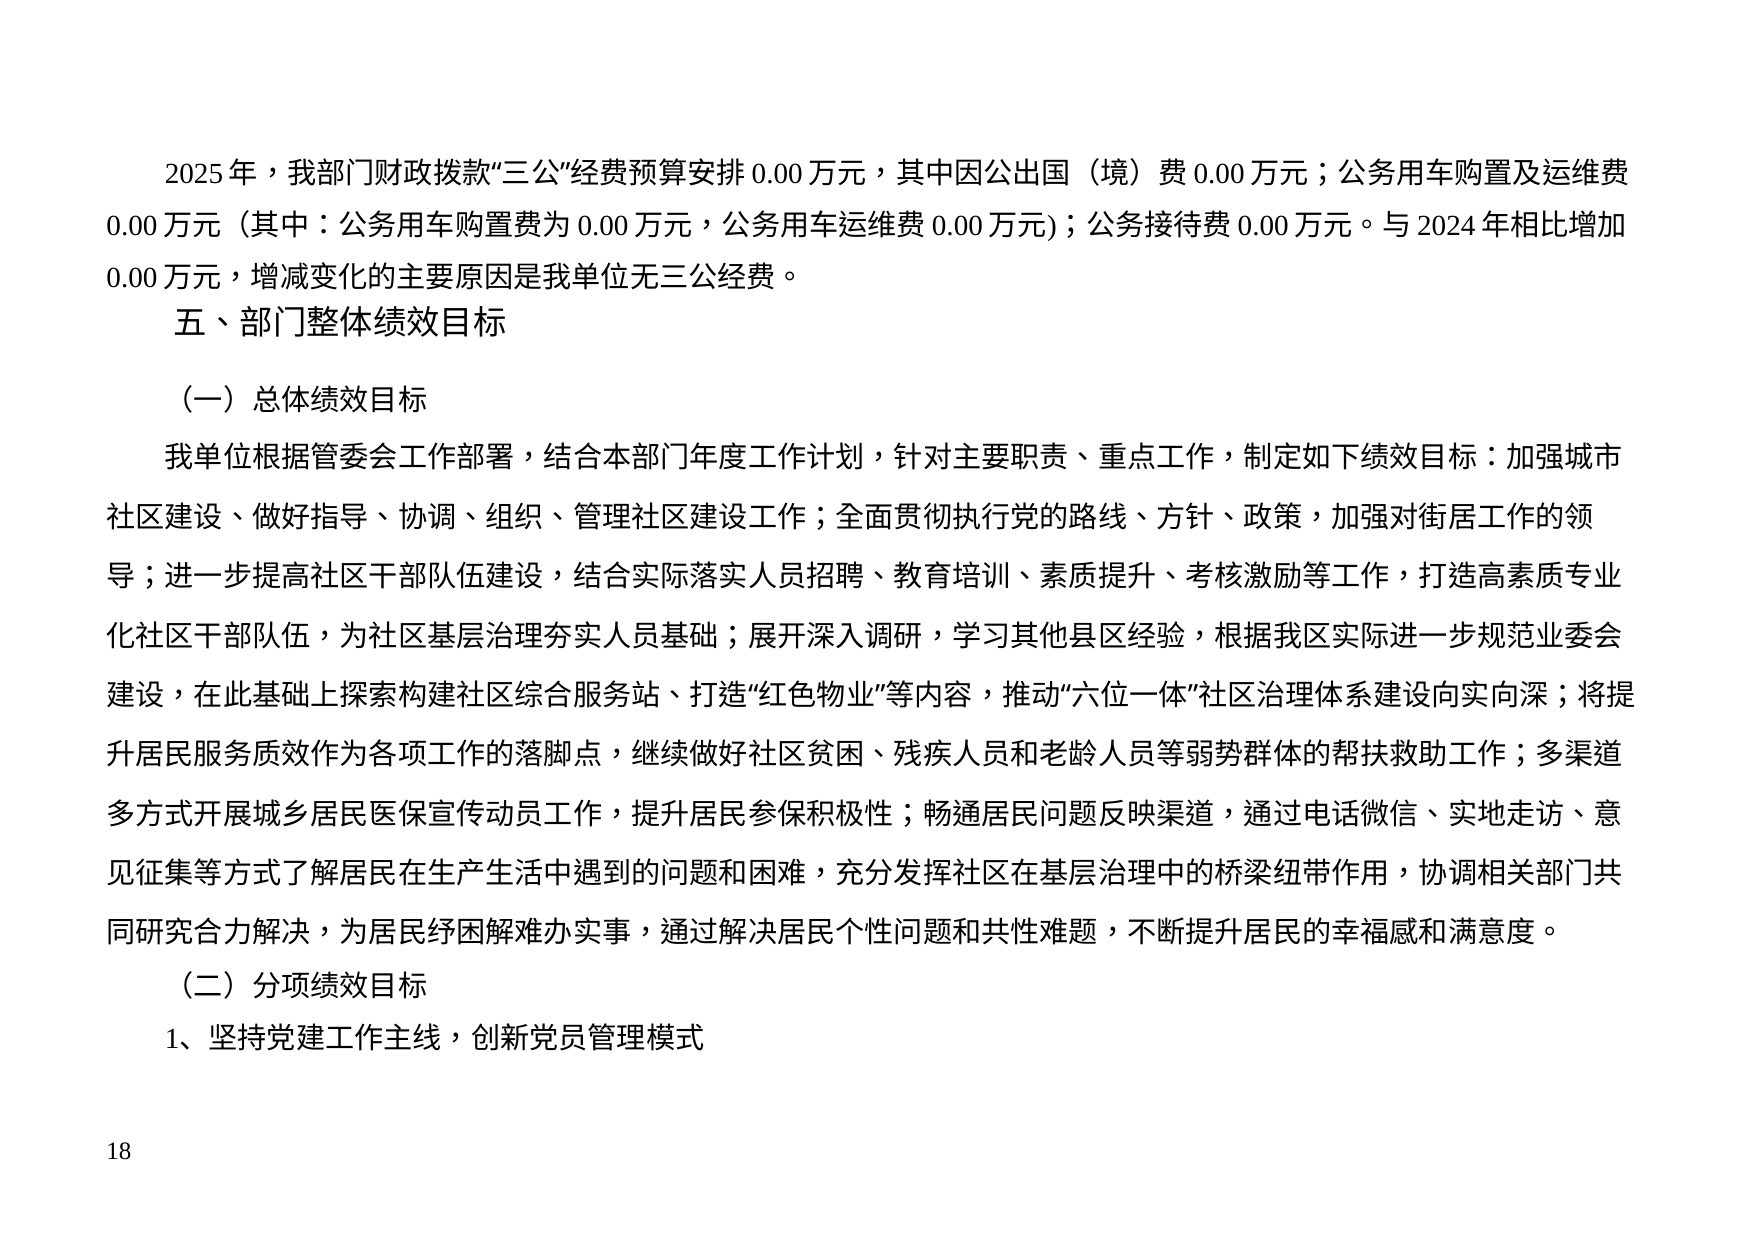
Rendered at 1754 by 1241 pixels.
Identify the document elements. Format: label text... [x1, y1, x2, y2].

text （一）总体绩效目标 [106, 368, 1648, 420]
text （二）分项绩效目标 [106, 955, 1648, 1007]
text 五、部门整体绩效目标 [106, 299, 1648, 344]
text 1、坚持党建工作主线，创新党员管理模式 [106, 1007, 1648, 1059]
list 我单位根据管委会工作部署，结合本部门年度工作计划，针对主要职责、重点工作，制定如下绩效目标：加强城市社区建设、做好指导、协调、组织、管理社区建设工作；全面贯彻执行党的路线、方针、政策，加强对街居工作的领导；进一步提高社区干部队伍建设，结合实际落实人员招聘、教育培训、素质提升、考核激励等工作，打造高素质专业化社区干部队伍，为社区基层治理夯实人员基础；展开深入调研，学习其他县区经验，根据我区实际进一步规范业委会建设，在此基础上探索构建社区综合服务站、打造“红色物业”等内容，推动“六位一体”社区治理体系建设向实向深；将提升居民服务质效作为各项工作的落脚点，继续做好社区贫困、残疾人员和老龄人员等弱势群体的帮扶救助工作；多渠道多方式开展城乡居民医保宣传动员工作，提升居民参保积极性；畅通居民问题反映渠道，通过电话微信、实地走访、意见征集等方式了解居民在生产生活中遇到的问题和困难，充分发挥社区在基层治理中的桥梁纽带作用，协调相关部门共同研究合力解决，为居民纾困解难办实事，通过解决居民个性问题和共性难题，不断提升居民的幸福感和满意度。 [106, 420, 1648, 955]
text 2025年，我部门财政拨款“三公”经费预算安排0.00万元，其中因公出国（境）费0.00万元；公务用车购置及运维费0.00万元（其中：公务用车购置费为0.00万元，公务用车运维费0.00万元)；公务接待费0.00万元。与2024年相比增加0.00万元，增减变化的主要原因是我单位无三公经费。 [106, 142, 1648, 298]
